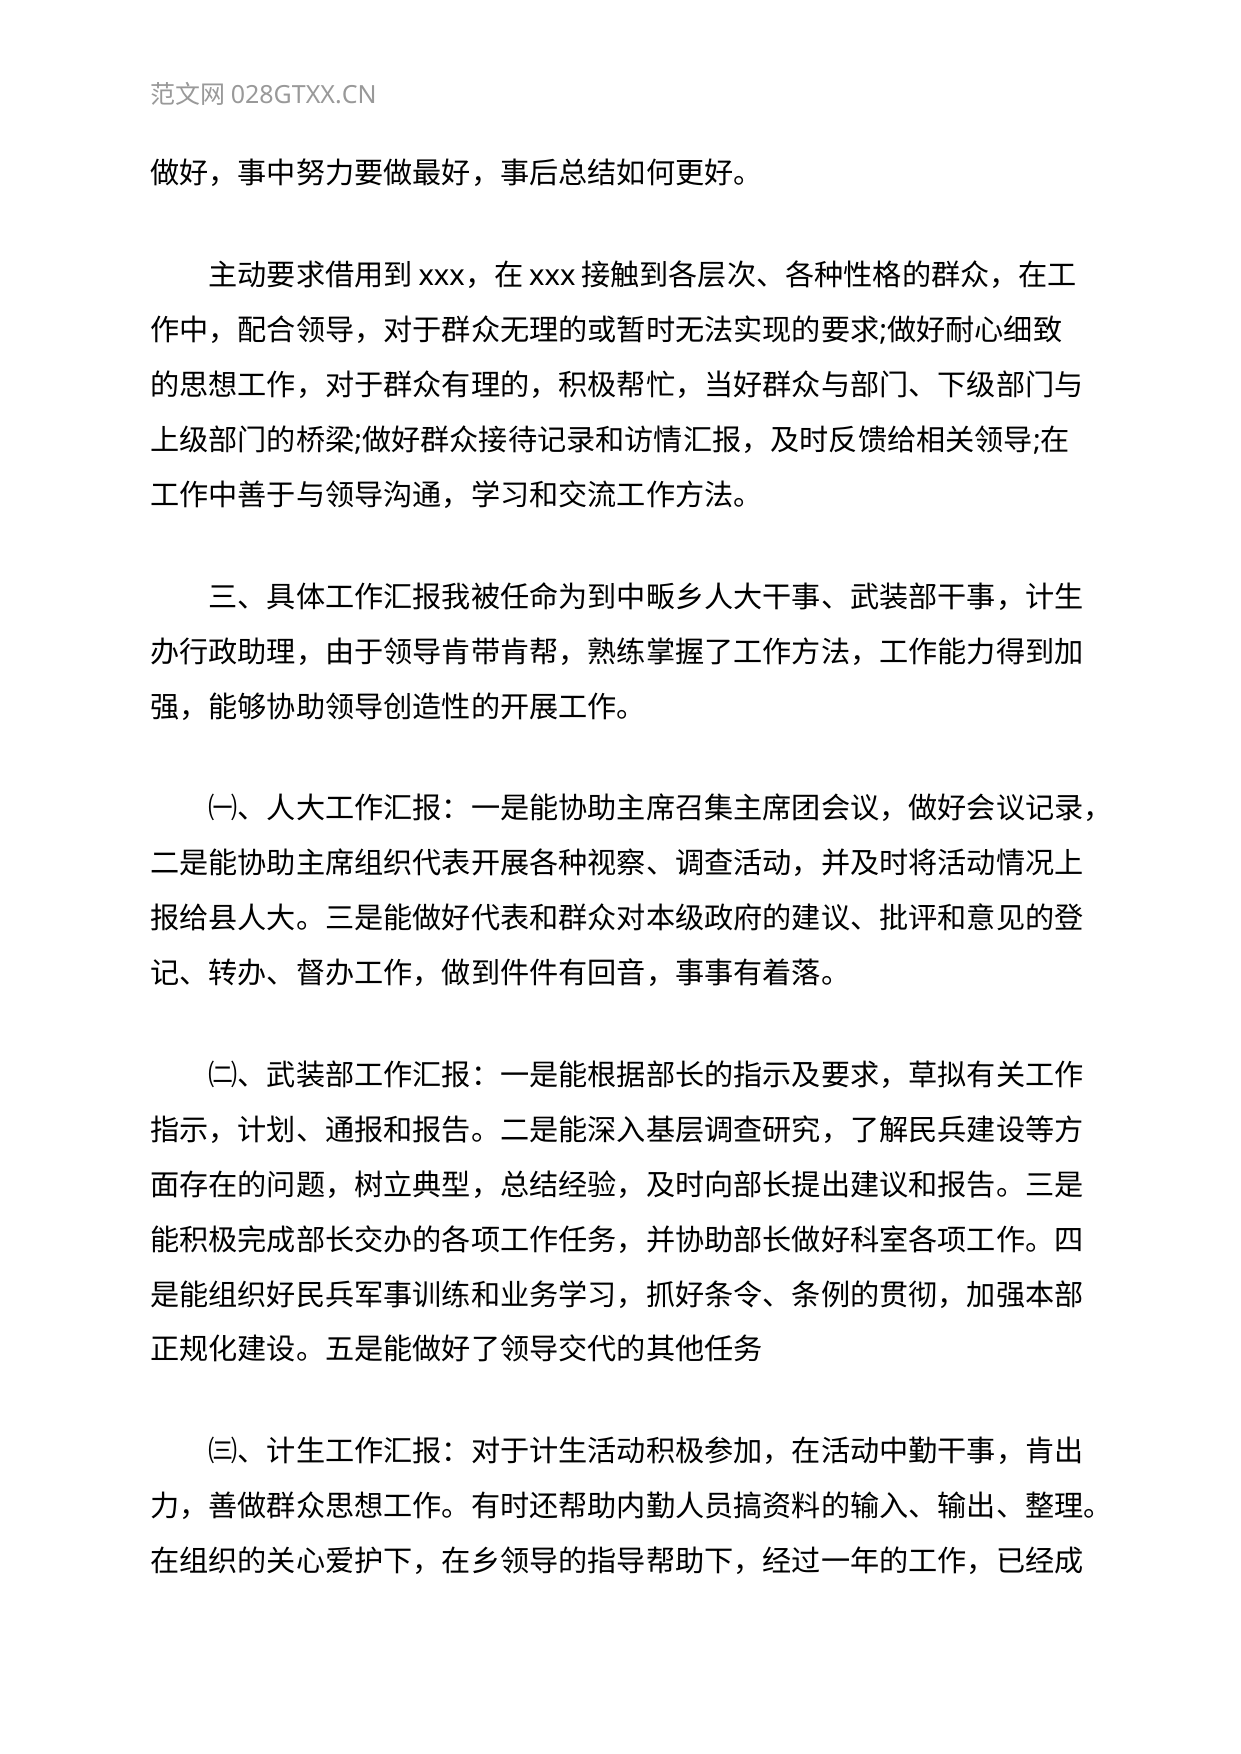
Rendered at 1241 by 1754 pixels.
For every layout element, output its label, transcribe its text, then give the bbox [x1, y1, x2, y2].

text ㈠、人大工作汇报：一是能协助主席召集主席团会议，做好会议记录，二是能协助主席组织代表开展各种视察、调查活动，并及时将活动情况上报给县人大。三是能做好代表和群众对本级政府的建议、批评和意见的登记、转办、督办工作，做到件件有回音，事事有着落。 [150, 785, 1090, 992]
text 三、具体工作汇报我被任命为到中畈乡人大干事、武装部干事，计生办行政助理，由于领导肯带肯帮，熟练掌握了工作方法，工作能力得到加强，能够协助领导创造性的开展工作。 [150, 573, 1090, 726]
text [150, 150, 1090, 192]
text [150, 1428, 1090, 1580]
text 主动要求借用到xxx，在xxx接触到各层次、各种性格的群众，在工作中，配合领导，对于群众无理的或暂时无法实现的要求;做好耐心细致的思想工作，对于群众有理的，积极帮忙，当好群众与部门、下级部门与上级部门的桥梁;做好群众接待记录和访情汇报，及时反馈给相关领导;在工作中善于与领导沟通，学习和交流工作方法。 [150, 252, 1090, 514]
text ㈡、武装部工作汇报：一是能根据部长的指示及要求，草拟有关工作指示，计划、通报和报告。二是能深入基层调查研究，了解民兵建设等方面存在的问题，树立典型，总结经验，及时向部长提出建议和报告。三是能积极完成部长交办的各项工作任务，并协助部长做好科室各项工作。四是能组织好民兵军事训练和业务学习，抓好条令、条例的贯彻，加强本部正规化建设。五是能做好了领导交代的其他任务 [150, 1051, 1090, 1368]
